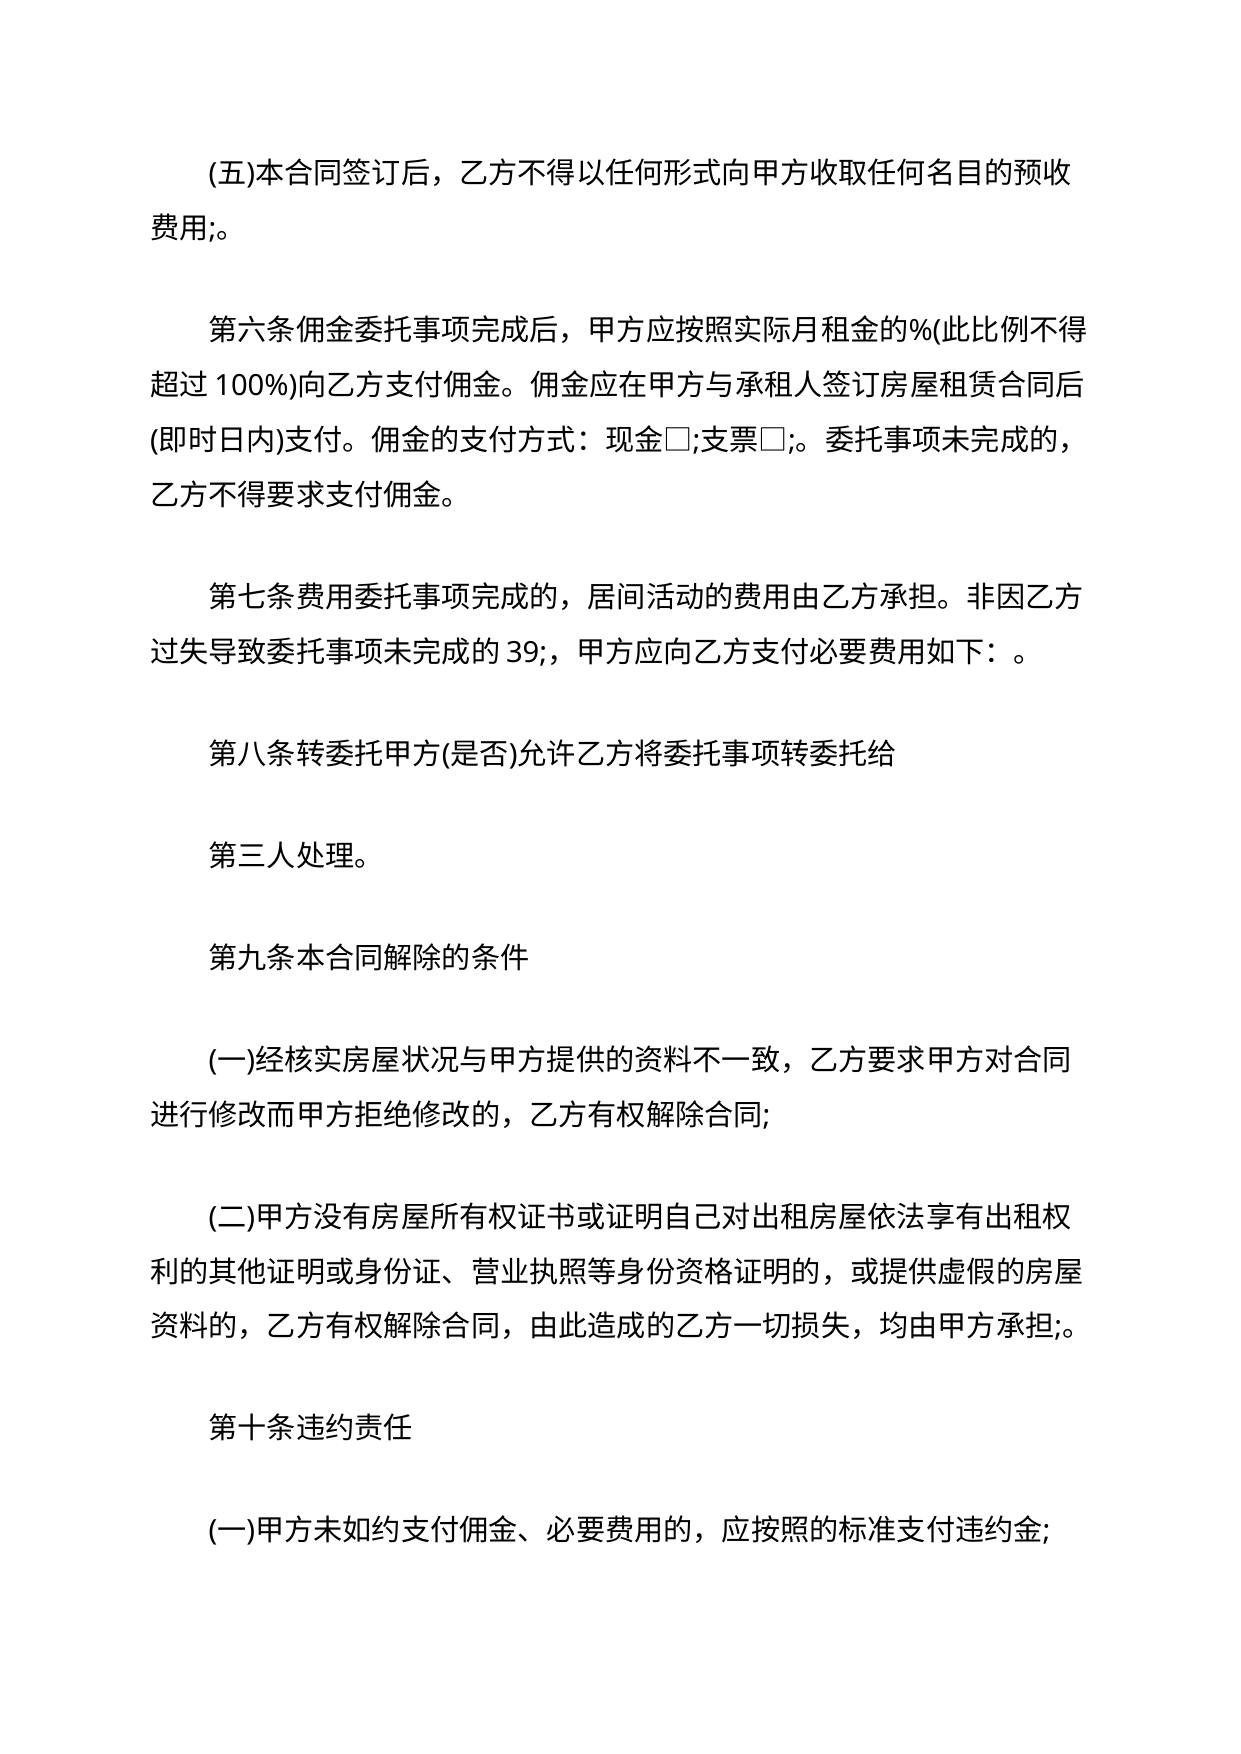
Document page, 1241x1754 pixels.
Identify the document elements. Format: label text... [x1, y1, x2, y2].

text (二)甲方没有房屋所有权证书或证明自己对出租房屋依法享有出租权利的其他证明或身份证、营业执照等身份资格证明的，或提供虚假的房屋资料的，乙方有权解除合同，由此造成的乙方一切损失，均由甲方承担;。 [150, 1193, 1090, 1345]
text 第六条佣金委托事项完成后，甲方应按照实际月租金的%(此比例不得超过100%)向乙方支付佣金。佣金应在甲方与承租人签订房屋租赁合同后(即时日内)支付。佣金的支付方式：现金□;支票□;。委托事项未完成的，乙方不得要求支付佣金。 [150, 307, 1090, 514]
text 第十条违约责任 [150, 1405, 1090, 1447]
text (一)经核实房屋状况与甲方提供的资料不一致，乙方要求甲方对合同进行修改而甲方拒绝修改的，乙方有权解除合同; [150, 1036, 1090, 1133]
text 第八条转委托甲方(是否)允许乙方将委托事项转委托给 [150, 731, 1090, 773]
text 第三人处理。 [150, 833, 1090, 875]
text (五)本合同签订后，乙方不得以任何形式向甲方收取任何名目的预收费用;。 [150, 150, 1090, 247]
text (一)甲方未如约支付佣金、必要费用的，应按照的标准支付违约金; [150, 1507, 1090, 1549]
text 第九条本合同解除的条件 [150, 934, 1090, 977]
text 第七条费用委托事项完成的，居间活动的费用由乙方承担。非因乙方过失导致委托事项未完成的39;，甲方应向乙方支付必要费用如下：。 [150, 574, 1090, 671]
